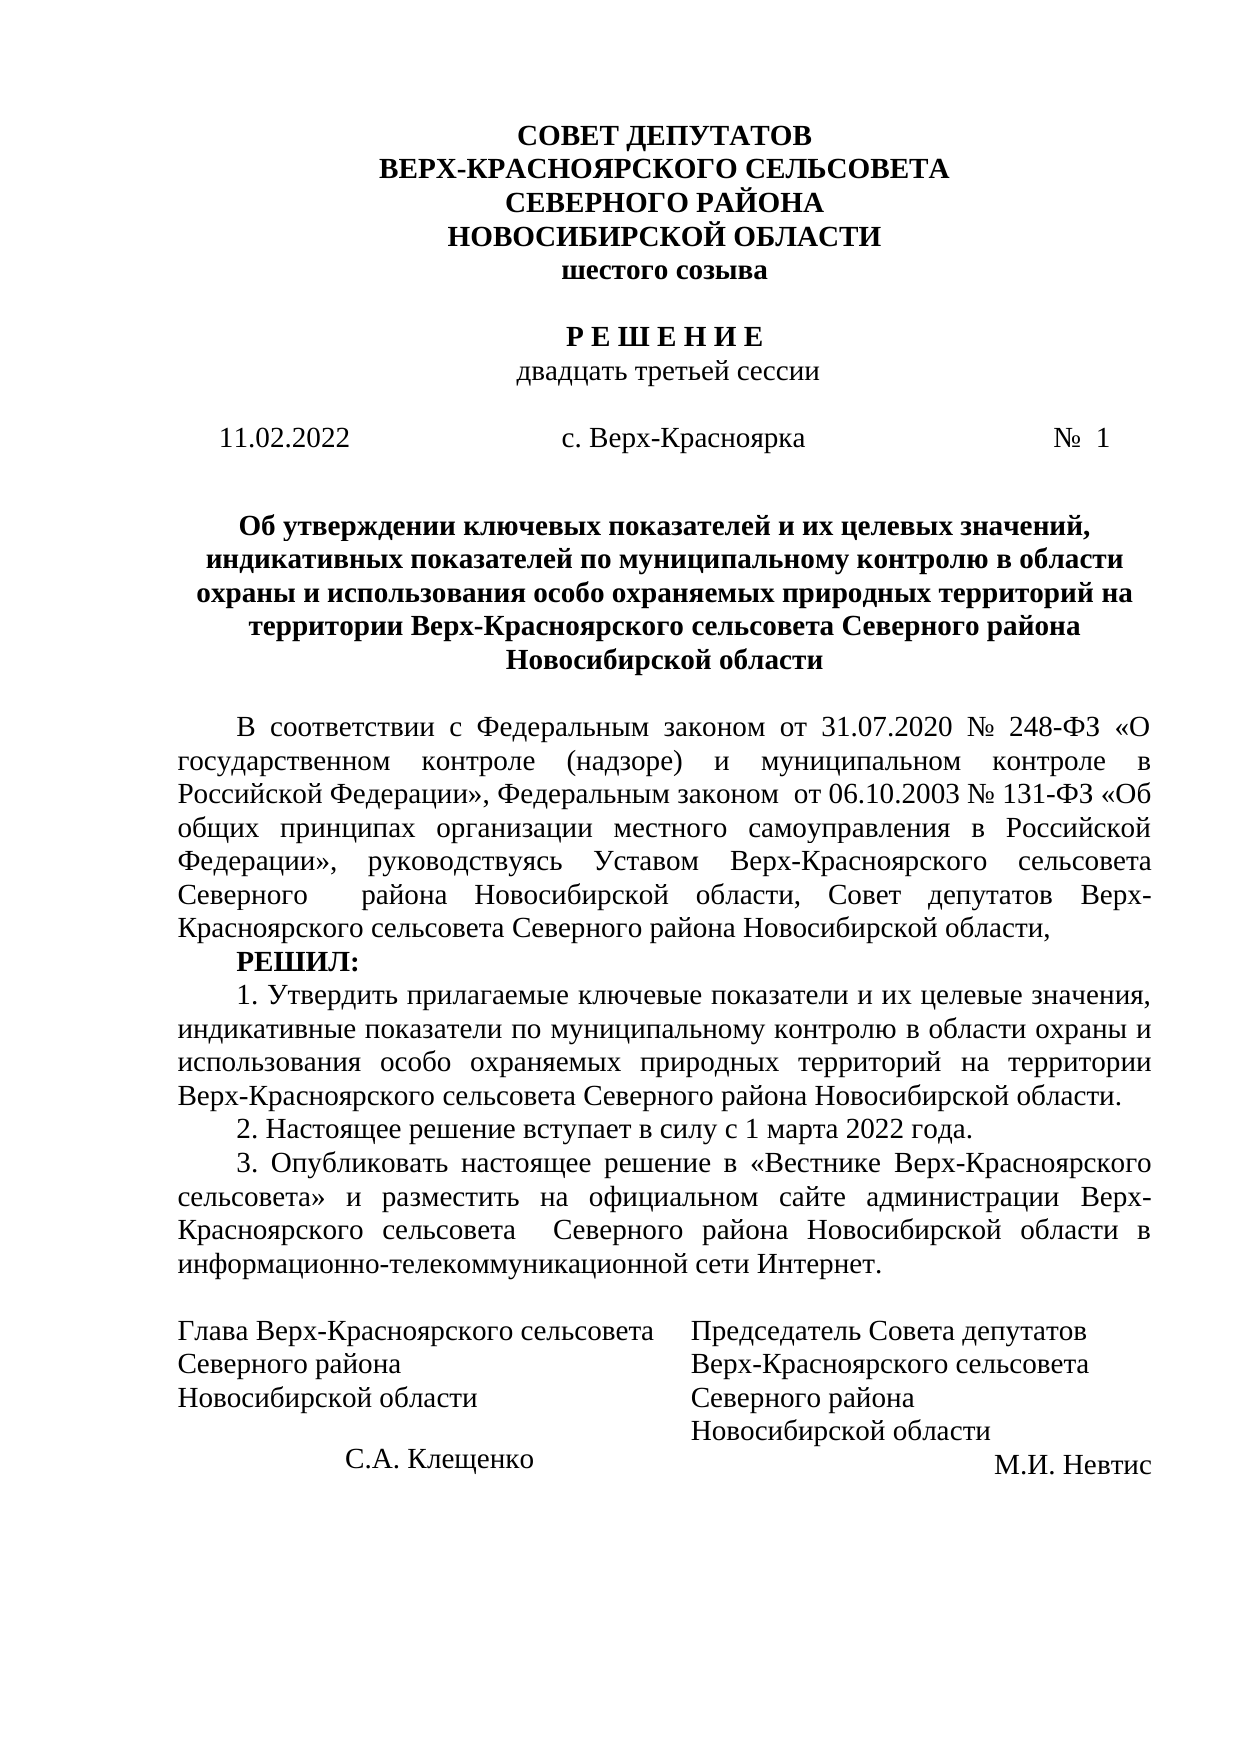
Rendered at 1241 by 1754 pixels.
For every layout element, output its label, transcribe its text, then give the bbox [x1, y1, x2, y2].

text 1. Утвердить прилагаемые ключевые показатели и их целевые значения, индикативные показатели по муниципальному контролю в области охраны и использования особо охраняемых природных территорий на территории Верх-Красноярского сельсовета Северного района Новосибирской области. [177, 1011, 1152, 1112]
text Об утверждении ключевых показателей и их целевых значений, индикативных показателей по муниципальному контролю в области охраны и использования особо охраняемых природных территорий на территории Верх-Красноярского сельсовета Северного района Новосибирской области [177, 508, 1152, 676]
text двадцать третьей сессии [162, 353, 1167, 386]
text СЕВЕРНОГО РАЙОНА [177, 185, 1152, 219]
text 2. Настоящее решение вступает в силу с 1 марта 2022 года. [177, 1112, 1152, 1145]
text Р Е Ш Е Н И Е [162, 319, 1167, 353]
text СОВЕТ ДЕПУТАТОВ [177, 118, 1152, 152]
text ВЕРХ-КРАСНОЯРСКОГО СЕЛЬСОВЕТА [177, 152, 1152, 185]
text 1. Утвердить прилагаемые ключевые показатели и их целевые значения, индикативные показатели по муниципальному контролю в области охраны и использования особо охраняемых природных территорий на территории Верх-Красноярского сельсовета Северного района Новосибирской области. [177, 977, 1152, 1011]
text шестого созыва [177, 252, 1152, 286]
text 11.02.2022 с. Верх-Красноярка № 1 [162, 420, 1167, 453]
table_header Председатель Совета депутатов Верх-Красноярского сельсовета Северного района Новосибирской области М.И. Невтис [679, 1279, 1163, 1481]
table_header Глава Верх-Красноярского сельсовета Северного района Новосибирской области С.А. Клещенко [166, 1279, 679, 1481]
text НОВОСИБИРСКОЙ ОБЛАСТИ [177, 219, 1152, 252]
text 3. Опубликовать настоящее решение в «Вестнике Верх-Красноярского сельсовета» и разместить на официальном сайте администрации Верх-Красноярского сельсовета Северного района Новосибирской области в информационно-телекоммуникационной сети Интернет. [177, 1145, 1152, 1279]
text РЕШИЛ: [177, 944, 1152, 977]
text В соответствии с Федеральным законом от 31.07.2020 № 248-ФЗ «О государственном контроле (надзоре) и муниципальном контроле в Российской Федерации», Федеральным законом от 06.10.2003 № 131-ФЗ «Об общих принципах организации местного самоуправления в Российской Федерации», руководствуясь Уставом Верх-Красноярского сельсовета Северного района Новосибирской области, Совет депутатов Верх-Красноярского сельсовета Северного района Новосибирской области, [177, 709, 1152, 944]
